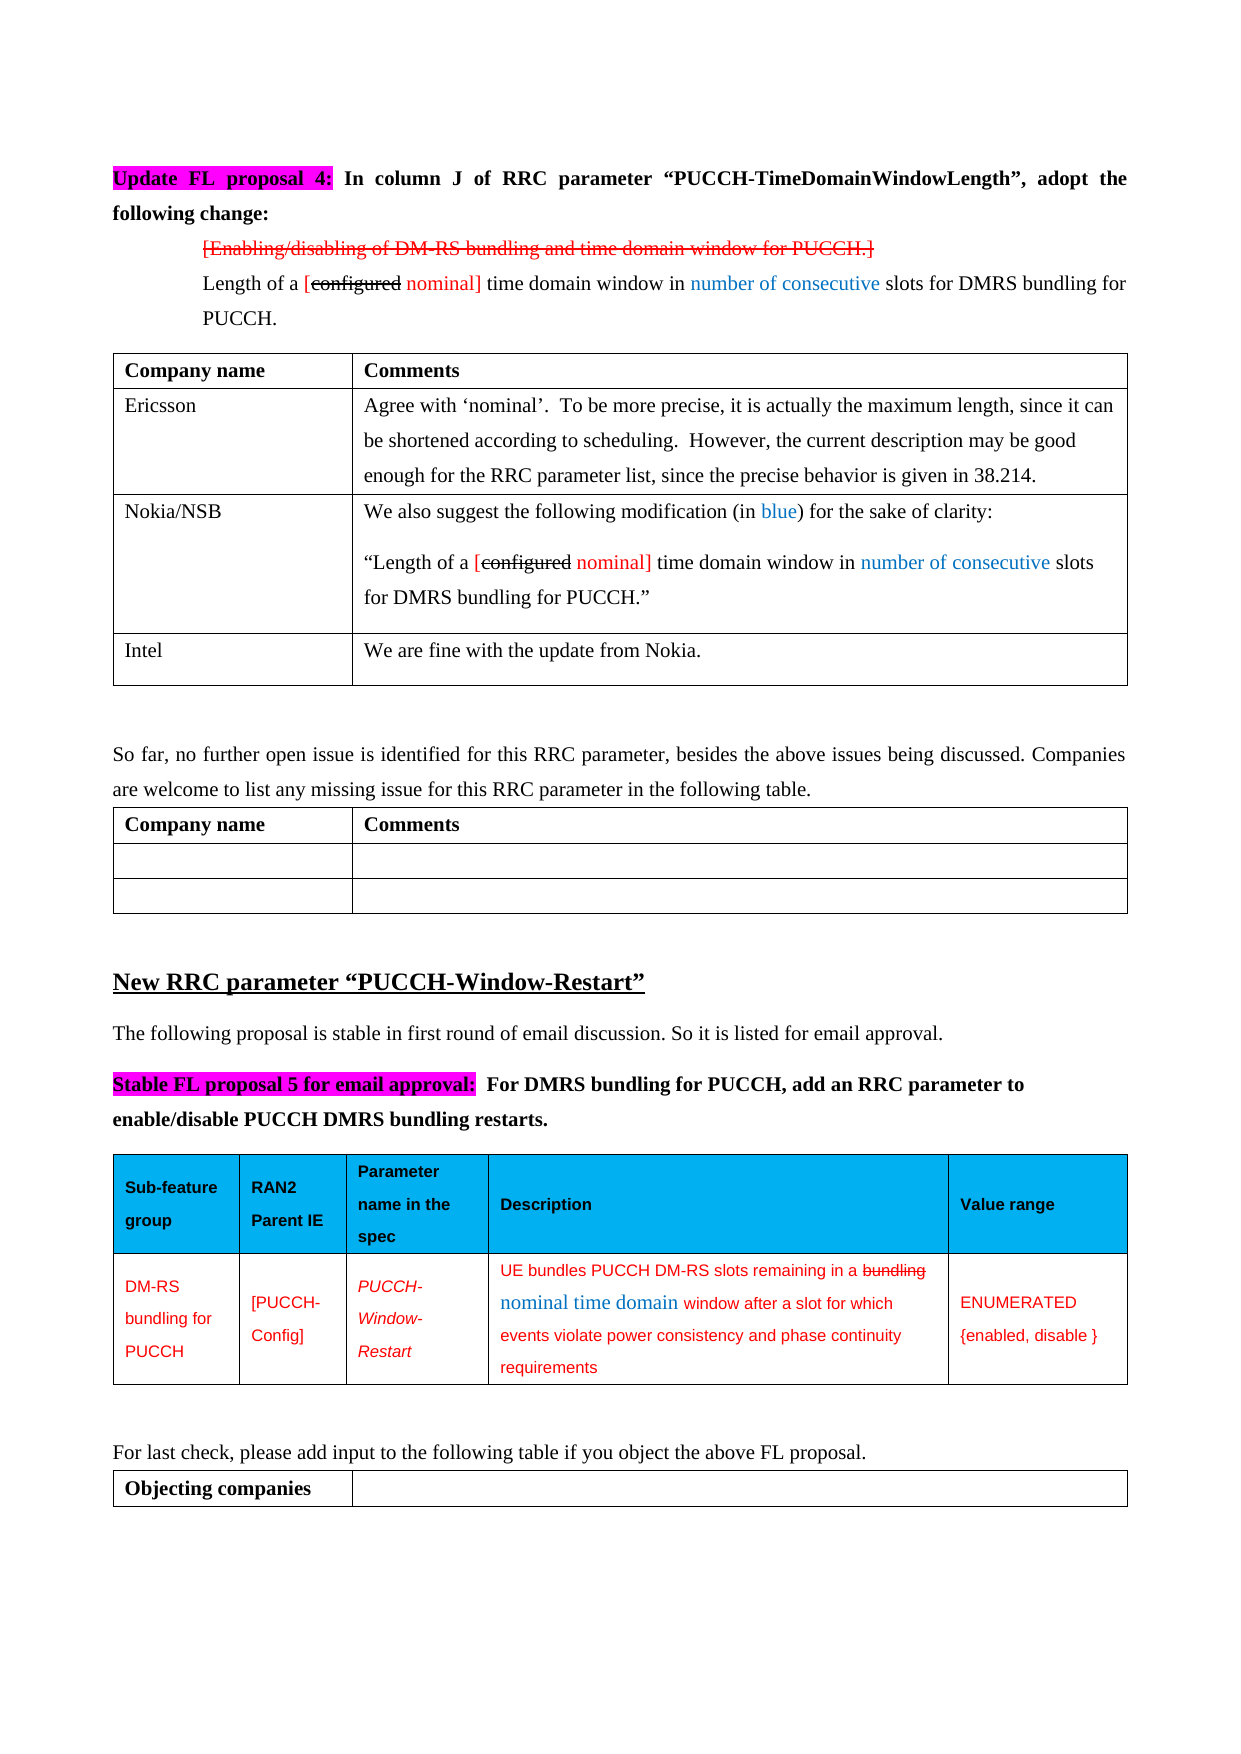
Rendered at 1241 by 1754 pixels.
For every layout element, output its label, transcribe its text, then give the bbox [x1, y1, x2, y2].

table_cell [PUCCH-Config] [240, 1254, 346, 1384]
table_cell [353, 844, 1127, 878]
table_cell Intel [114, 634, 352, 685]
table_header Parameter name in the spec [347, 1155, 488, 1253]
table_cell We are fine with the update from Nokia. [353, 634, 1127, 685]
table_cell DM-RS bundling for PUCCH [114, 1254, 239, 1384]
table_header Comments [353, 354, 1127, 388]
table_cell Agree with ‘nominal’. To be more precise, it is actually the maximum length, since it can be shortened according to scheduling. However, the current description may be good enough for the RRC parameter list, since the precise behavior is given in 38.214. [353, 389, 1127, 494]
text Stable FL proposal 5 for email approval: For DMRS bundling for PUCCH, add an RRC parameter to enable/disable PUCCH DMRS bundling restarts. [112, 1068, 1128, 1136]
table_header RAN2 Parent IE [240, 1155, 346, 1253]
table_header Description [489, 1155, 948, 1253]
table_cell Nokia/NSB [114, 495, 352, 633]
table_cell PUCCH-Window-Restart [347, 1254, 488, 1384]
table_cell ENUMERATED {enabled, disable } [949, 1254, 1127, 1384]
text So far, no further open issue is identified for this RRC parameter, besides the above issues being discussed. Companies are welcome to list any missing issue for this RRC parameter in the following table. [112, 737, 1128, 805]
table_cell We also suggest the following modification (in blue) for the sake of clarity: “Length of a [configured nominal] time domain window in number of consecutive slots for DMRS bundling for PUCCH.” [353, 495, 1127, 633]
table_header Value range [949, 1155, 1127, 1253]
table_cell Ericsson [114, 389, 352, 494]
text New RRC parameter “PUCCH-Window-Restart” [112, 966, 1128, 998]
table_cell [114, 844, 352, 878]
text The following proposal is stable in first round of email discussion. So it is listed for email approval. [112, 1017, 1128, 1049]
table_header Company name [114, 808, 352, 842]
table_cell UE bundles PUCCH DM-RS slots remaining in a bundling nominal time domain window after a slot for which events violate power consistency and phase continuity requirements [489, 1254, 948, 1384]
text Update FL proposal 4: In column J of RRC parameter “PUCCH-TimeDomainWindowLength”, adopt the following change: [112, 162, 1128, 229]
table_header Objecting companies [114, 1471, 352, 1506]
table_header [353, 1471, 1127, 1506]
text For last check, please add input to the following table if you object the above FL proposal. [112, 1436, 1128, 1468]
table_header Company name [114, 354, 352, 388]
text [Enabling/disabling of DM-RS bundling and time domain window for PUCCH.] Length of a [configured nominal] time domain window in number of consecutive slots for DMRS bundling for PUCCH. [202, 231, 1128, 334]
table_cell [114, 879, 352, 913]
table_header Comments [353, 808, 1127, 842]
table_cell [353, 879, 1127, 913]
table_header Sub-feature group [114, 1155, 239, 1253]
